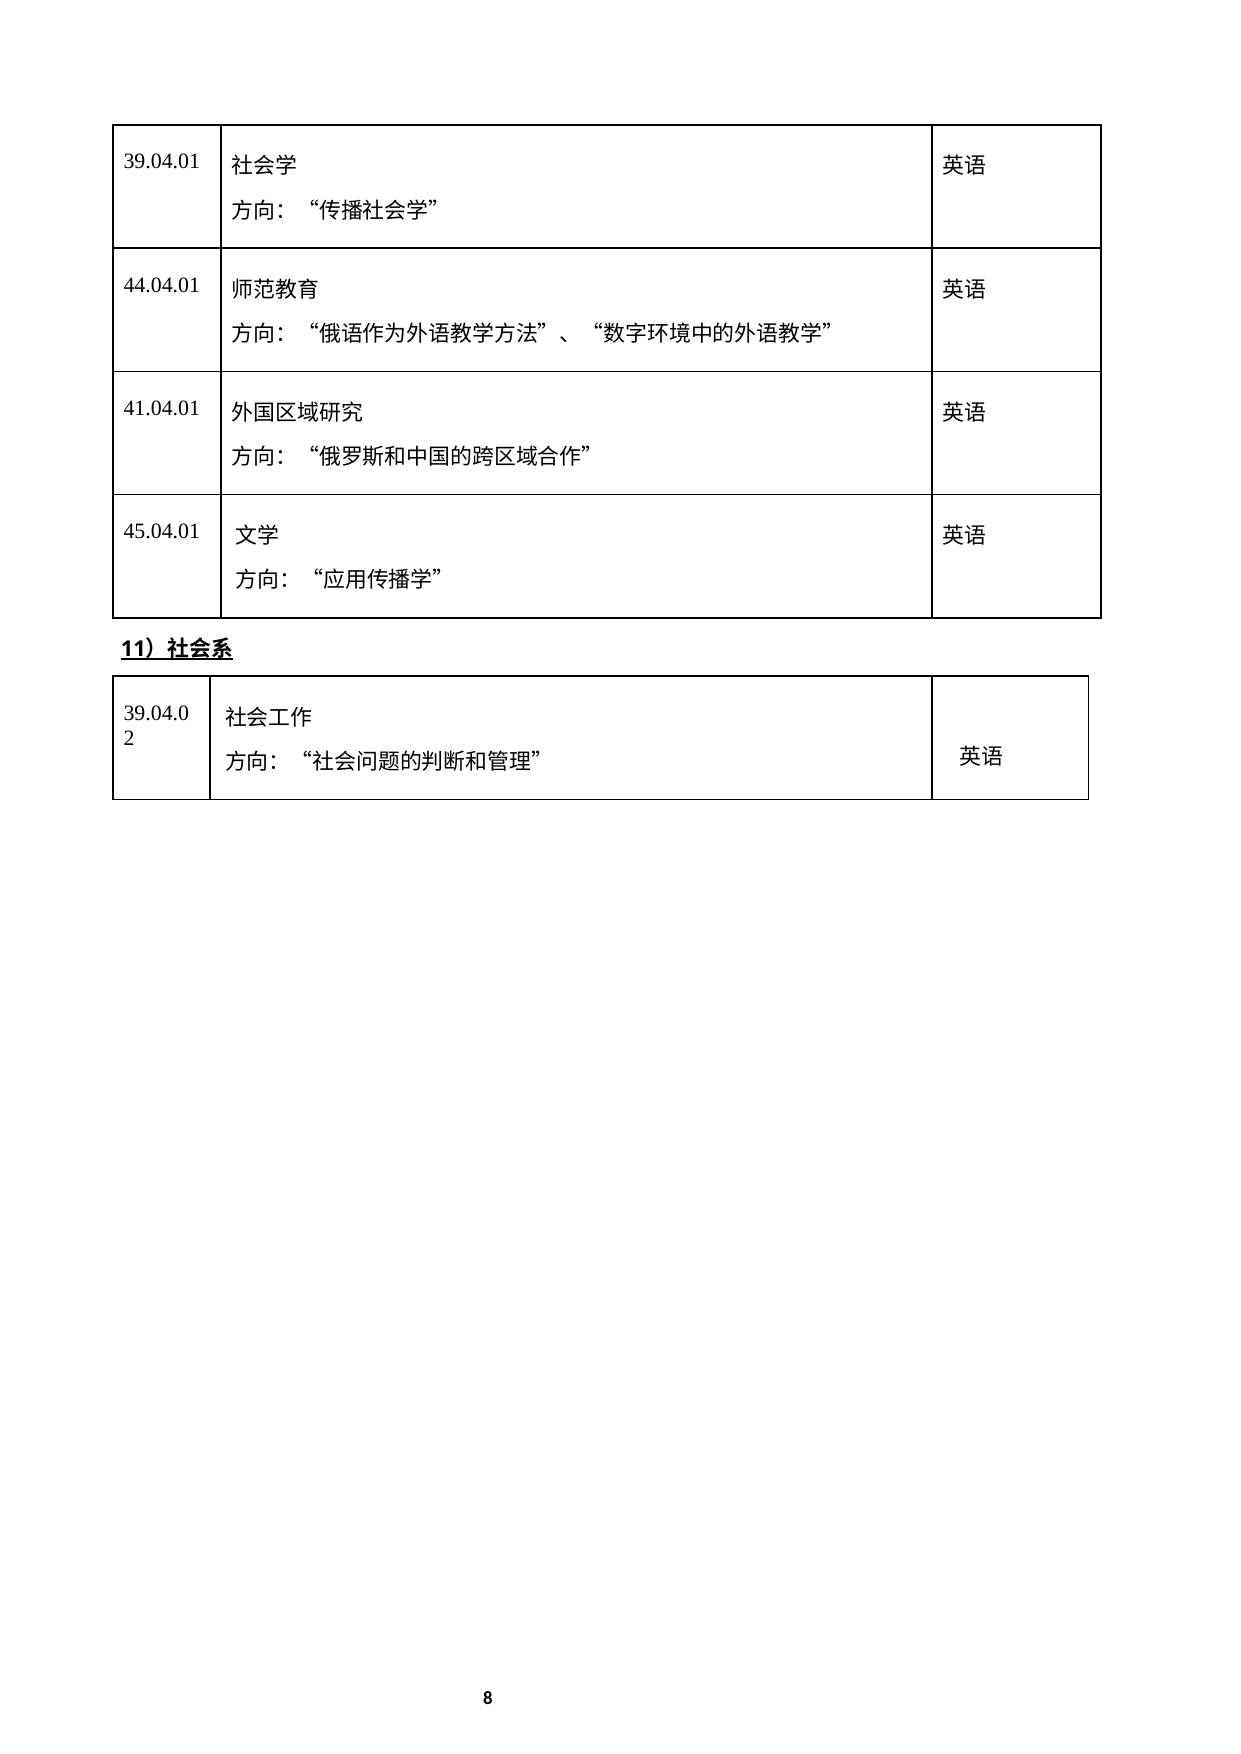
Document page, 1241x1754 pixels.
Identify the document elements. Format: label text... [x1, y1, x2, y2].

table_cell 社会学 方向：“传播社会学” [222, 126, 931, 247]
table_cell 39.04.01 [114, 126, 220, 247]
table_cell 45.04.01 [114, 495, 220, 617]
table_header 社会工作 方向：“社会问题的判断和管理” [211, 677, 931, 798]
table_cell 文学 方向：“应用传播学” [222, 495, 931, 617]
text 11）社会系 [114, 631, 1152, 663]
table_cell 41.04.01 [114, 372, 220, 494]
table_cell 英语 [933, 372, 1100, 494]
table_cell 44.04.01 [114, 249, 220, 371]
table_cell 外国区域研究 方向：“俄罗斯和中国的跨区域合作” [222, 372, 931, 494]
table_cell 英语 [933, 126, 1100, 247]
table_cell 英语 [933, 495, 1100, 617]
table_header 39.04.02 [114, 677, 209, 798]
table_cell 英语 [933, 249, 1100, 371]
table_cell 师范教育 方向：“俄语作为外语教学方法”、“数字环境中的外语教学” [222, 249, 931, 371]
table_header 英语 [933, 677, 1088, 798]
